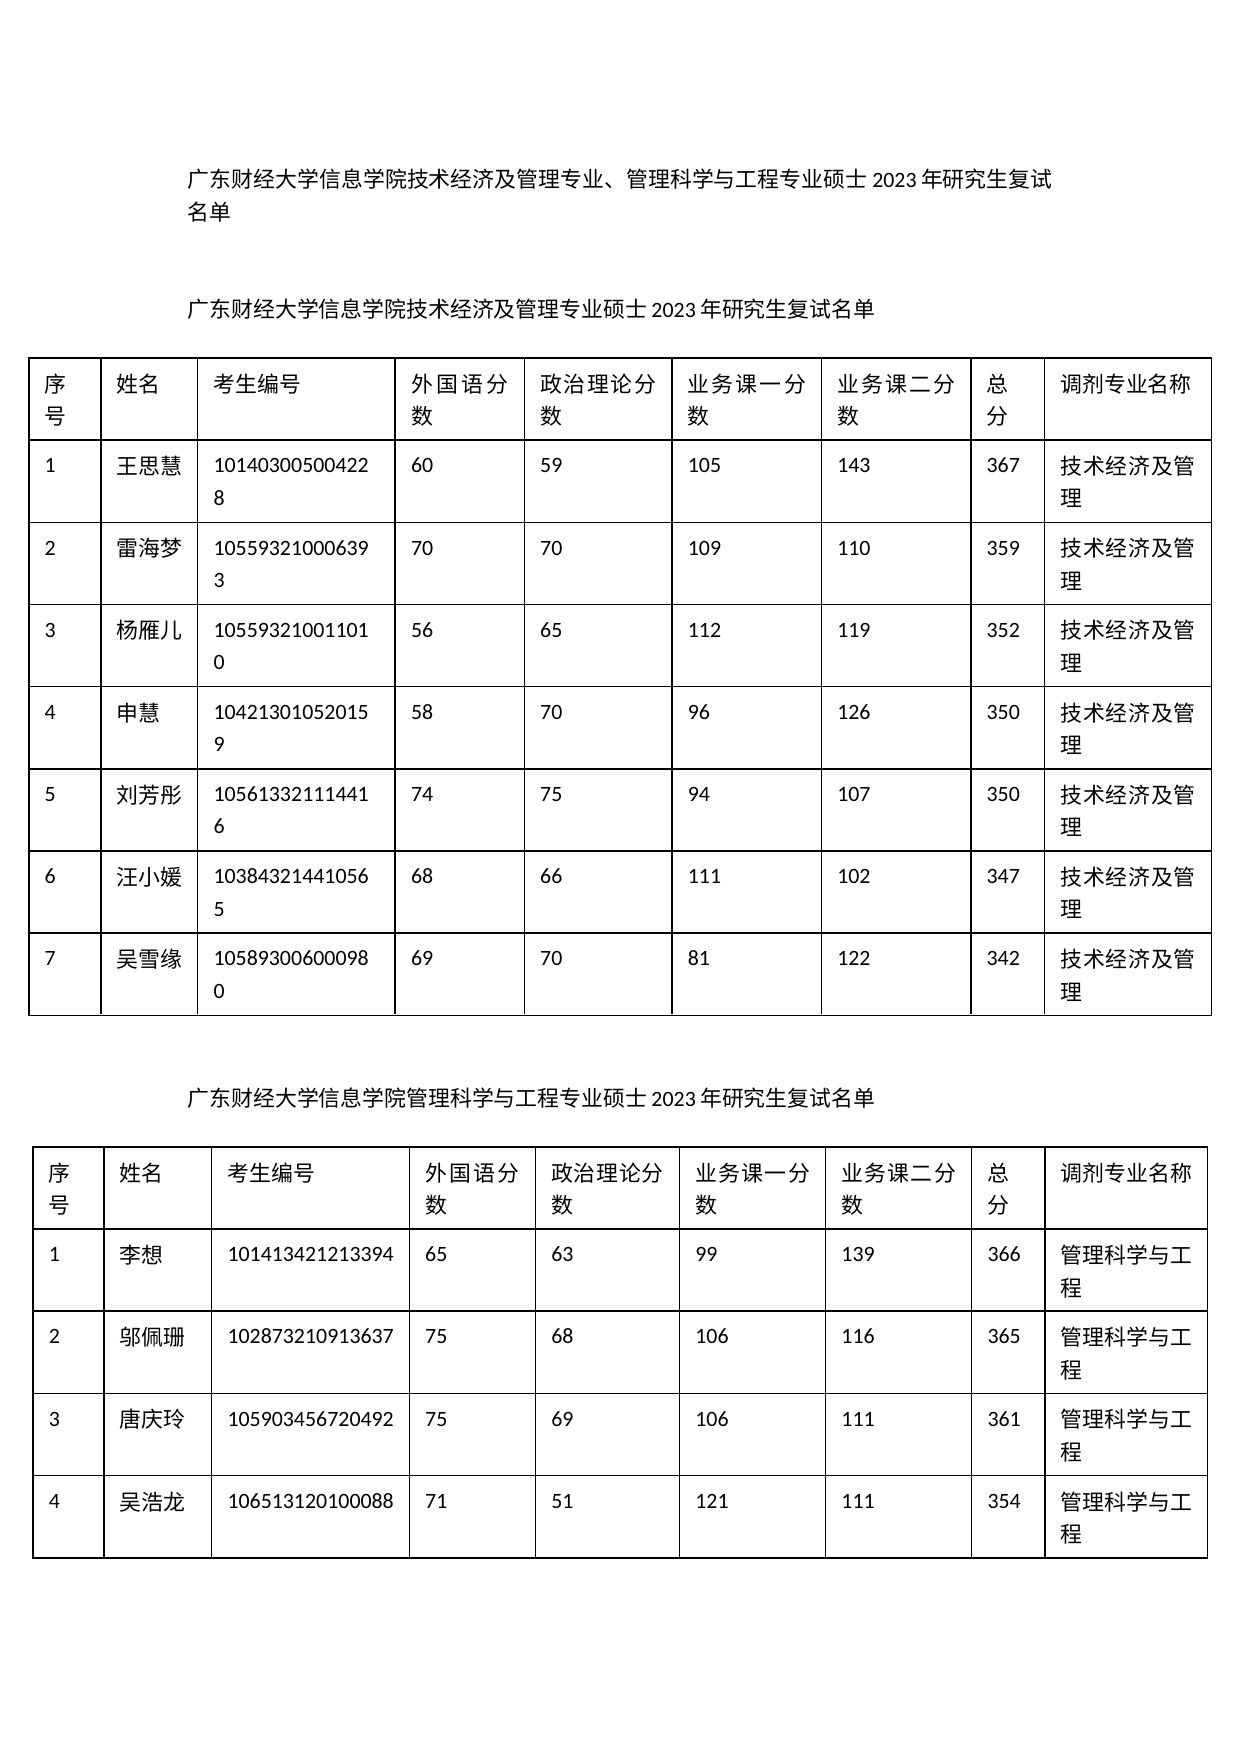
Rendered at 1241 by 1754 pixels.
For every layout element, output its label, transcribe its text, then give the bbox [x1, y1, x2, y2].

table_cell 99 [680, 1230, 825, 1310]
table_cell 65 [525, 605, 671, 686]
table_cell 102873210913637 [212, 1312, 409, 1393]
table_cell 106 [680, 1394, 825, 1475]
table_cell 吴浩龙 [105, 1476, 211, 1557]
table_cell 350 [972, 770, 1044, 850]
table_cell 4 [34, 1476, 103, 1557]
table_cell 119 [822, 605, 970, 686]
table_cell 75 [410, 1394, 535, 1475]
text 广东财经大学信息学院管理科学与工程专业硕士2023年研究生复试名单 [187, 1081, 1053, 1113]
table_cell 352 [972, 605, 1044, 686]
table_cell 68 [536, 1312, 679, 1393]
table_cell 116 [826, 1312, 971, 1393]
table_cell 7 [30, 934, 100, 1014]
table_cell 2 [30, 523, 100, 603]
table_cell 杨雁儿 [102, 605, 197, 686]
table_cell 143 [822, 441, 970, 521]
table_cell 112 [673, 605, 821, 686]
table_cell 唐庆玲 [105, 1394, 211, 1475]
table_cell 105593210006393 [198, 523, 394, 603]
text 广东财经大学信息学院技术经济及管理专业硕士2023年研究生复试名单 [187, 292, 1053, 324]
table_cell 101403005004228 [198, 441, 394, 521]
table_header 总分 [972, 359, 1044, 439]
table_header 业务课二分数 [822, 359, 970, 439]
table_cell 122 [822, 934, 970, 1014]
table_cell 1 [34, 1230, 103, 1310]
table_header 政治理论分数 [536, 1148, 679, 1228]
table_header 姓名 [102, 359, 197, 439]
table_cell 65 [410, 1230, 535, 1310]
table_cell 技术经济及管理 [1045, 441, 1211, 521]
table_cell 354 [972, 1476, 1044, 1557]
table_cell 101413421213394 [212, 1230, 409, 1310]
table_cell 139 [826, 1230, 971, 1310]
table_cell 366 [972, 1230, 1044, 1310]
table_cell 技术经济及管理 [1045, 687, 1211, 768]
table_cell 105613321114416 [198, 770, 394, 850]
table_cell 71 [410, 1476, 535, 1557]
table_header 调剂专业名称 [1046, 1148, 1207, 1228]
table_header 业务课二分数 [826, 1148, 971, 1228]
table_cell 4 [30, 687, 100, 768]
table_cell 110 [822, 523, 970, 603]
table_cell 技术经济及管理 [1045, 770, 1211, 850]
table_cell 申慧 [102, 687, 197, 768]
table_cell 70 [525, 687, 671, 768]
table_header 姓名 [105, 1148, 211, 1228]
table_cell 105893006000980 [198, 934, 394, 1014]
table_cell 361 [972, 1394, 1044, 1475]
table_cell 105 [673, 441, 821, 521]
table_cell 56 [396, 605, 524, 686]
table_cell 104213010520159 [198, 687, 394, 768]
table_cell 技术经济及管理 [1045, 605, 1211, 686]
table_cell 111 [673, 852, 821, 932]
table_cell 81 [673, 934, 821, 1014]
table_cell 121 [680, 1476, 825, 1557]
table_header 序号 [34, 1148, 103, 1228]
table_header 序号 [30, 359, 100, 439]
table_header 外国语分数 [410, 1148, 535, 1228]
table_cell 3 [30, 605, 100, 686]
table_cell 109 [673, 523, 821, 603]
table_cell 365 [972, 1312, 1044, 1393]
table_cell 342 [972, 934, 1044, 1014]
table_cell 105903456720492 [212, 1394, 409, 1475]
table_cell 94 [673, 770, 821, 850]
table_cell 管理科学与工程 [1046, 1230, 1207, 1310]
table_cell 107 [822, 770, 970, 850]
table_cell 汪小媛 [102, 852, 197, 932]
table_cell 51 [536, 1476, 679, 1557]
table_cell 367 [972, 441, 1044, 521]
table_header 调剂专业名称 [1045, 359, 1211, 439]
table_cell 106 [680, 1312, 825, 1393]
table_cell 雷海梦 [102, 523, 197, 603]
table_cell 管理科学与工程 [1046, 1394, 1207, 1475]
table_cell 技术经济及管理 [1045, 852, 1211, 932]
table_cell 70 [525, 934, 671, 1014]
table_cell 邬佩珊 [105, 1312, 211, 1393]
table_header 政治理论分数 [525, 359, 671, 439]
table_cell 70 [525, 523, 671, 603]
table_cell 1 [30, 441, 100, 521]
table_cell 359 [972, 523, 1044, 603]
table_cell 59 [525, 441, 671, 521]
table_cell 5 [30, 770, 100, 850]
table_cell 60 [396, 441, 524, 521]
table_cell 111 [826, 1394, 971, 1475]
table_cell 75 [410, 1312, 535, 1393]
table_cell 68 [396, 852, 524, 932]
table_cell 126 [822, 687, 970, 768]
table_cell 李想 [105, 1230, 211, 1310]
table_header 考生编号 [198, 359, 394, 439]
table_cell 70 [396, 523, 524, 603]
table_cell 66 [525, 852, 671, 932]
table_cell 3 [34, 1394, 103, 1475]
table_header 总分 [972, 1148, 1044, 1228]
table_cell 技术经济及管理 [1045, 934, 1211, 1014]
table_cell 105593210011010 [198, 605, 394, 686]
table_cell 58 [396, 687, 524, 768]
table_cell 74 [396, 770, 524, 850]
table_cell 63 [536, 1230, 679, 1310]
table_cell 69 [536, 1394, 679, 1475]
table_header 考生编号 [212, 1148, 409, 1228]
table_cell 6 [30, 852, 100, 932]
table_cell 技术经济及管理 [1045, 523, 1211, 603]
table_cell 350 [972, 687, 1044, 768]
table_cell 王思慧 [102, 441, 197, 521]
table_cell 102 [822, 852, 970, 932]
table_header 业务课一分数 [673, 359, 821, 439]
table_cell 69 [396, 934, 524, 1014]
table_cell 刘芳彤 [102, 770, 197, 850]
table_cell 管理科学与工程 [1046, 1312, 1207, 1393]
table_cell 75 [525, 770, 671, 850]
table_cell 管理科学与工程 [1046, 1476, 1207, 1557]
table_cell 111 [826, 1476, 971, 1557]
table_header 外国语分数 [396, 359, 524, 439]
text 广东财经大学信息学院技术经济及管理专业、管理科学与工程专业硕士2023年研究生复试名单 [187, 162, 1053, 227]
table_header 业务课一分数 [680, 1148, 825, 1228]
table_cell 347 [972, 852, 1044, 932]
table_cell 96 [673, 687, 821, 768]
table_cell 103843214410565 [198, 852, 394, 932]
table_cell 吴雪缘 [102, 934, 197, 1014]
table_cell 2 [34, 1312, 103, 1393]
table_cell 106513120100088 [212, 1476, 409, 1557]
